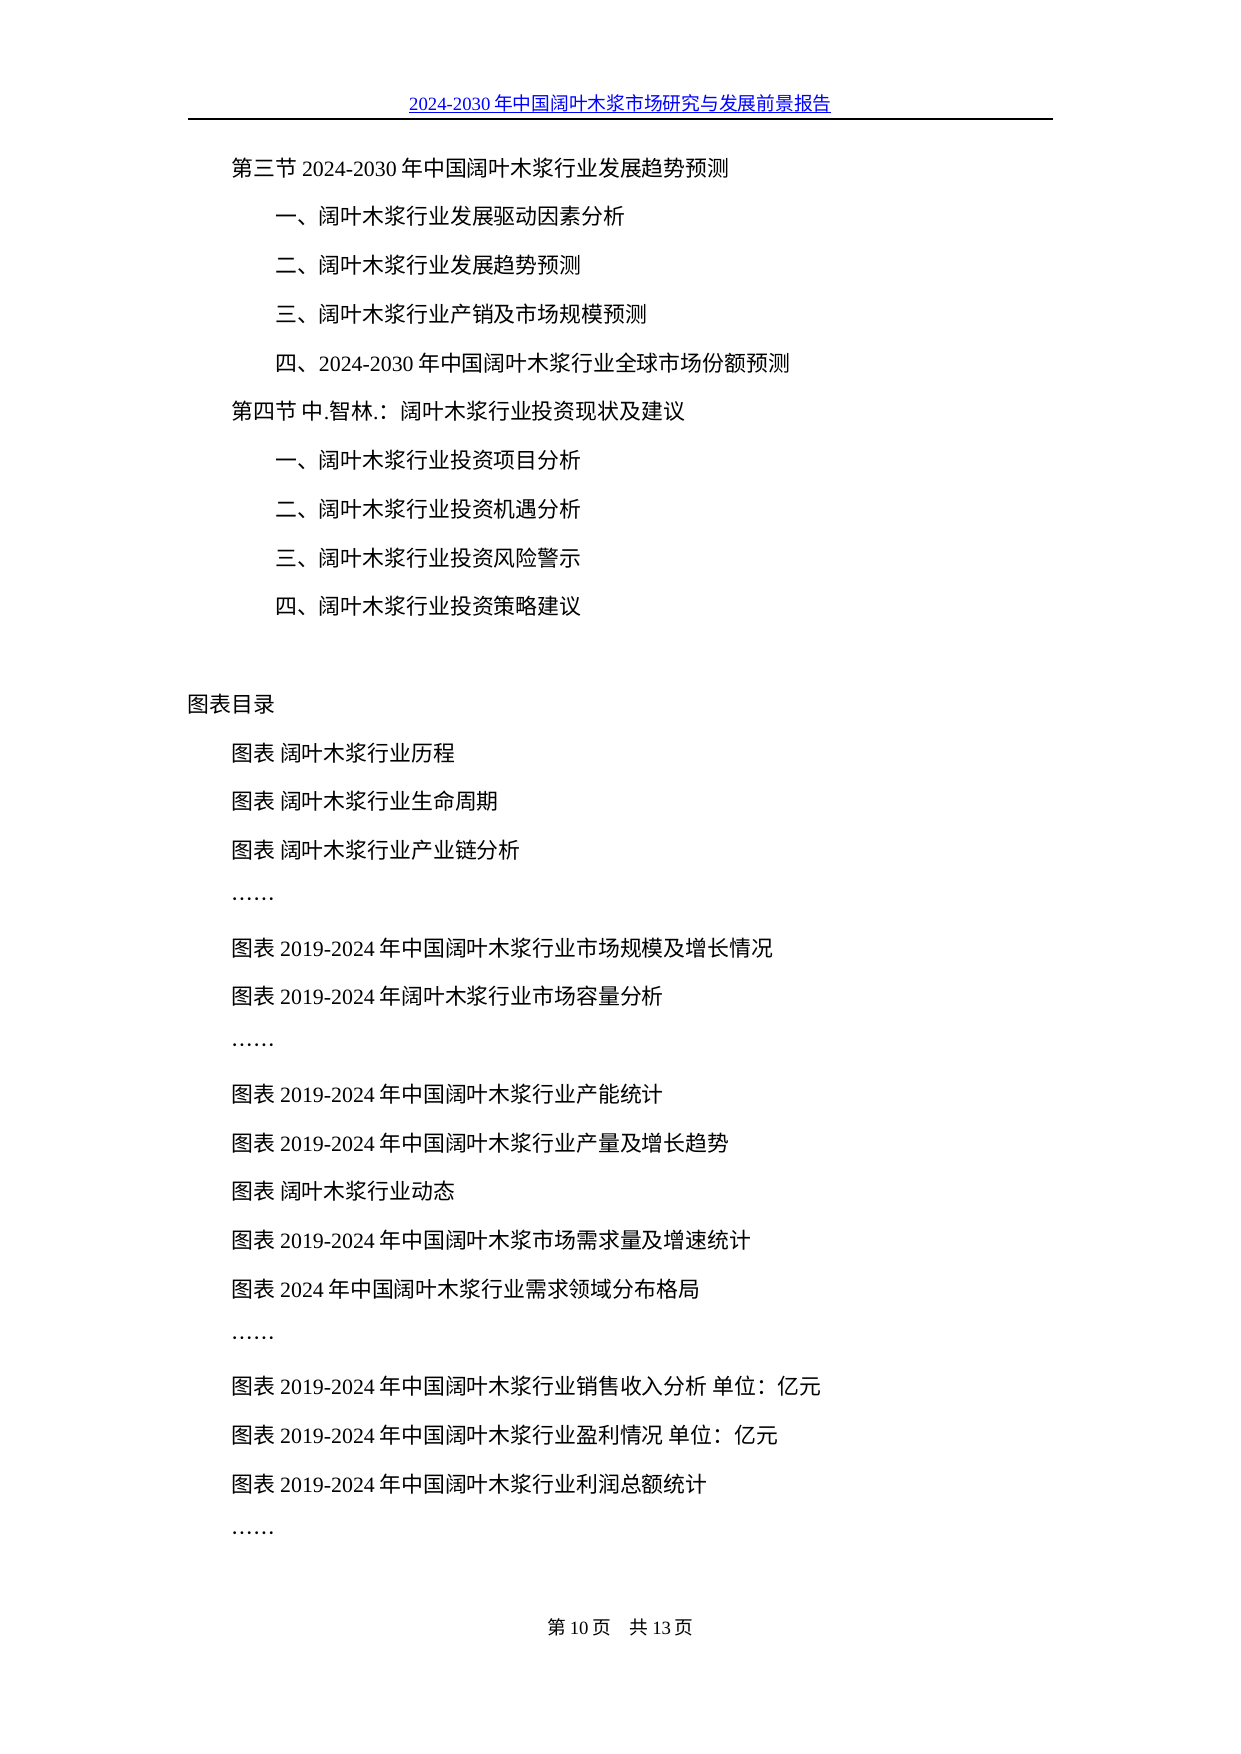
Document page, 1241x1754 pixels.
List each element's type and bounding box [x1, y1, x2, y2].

text [187, 150, 1053, 1548]
